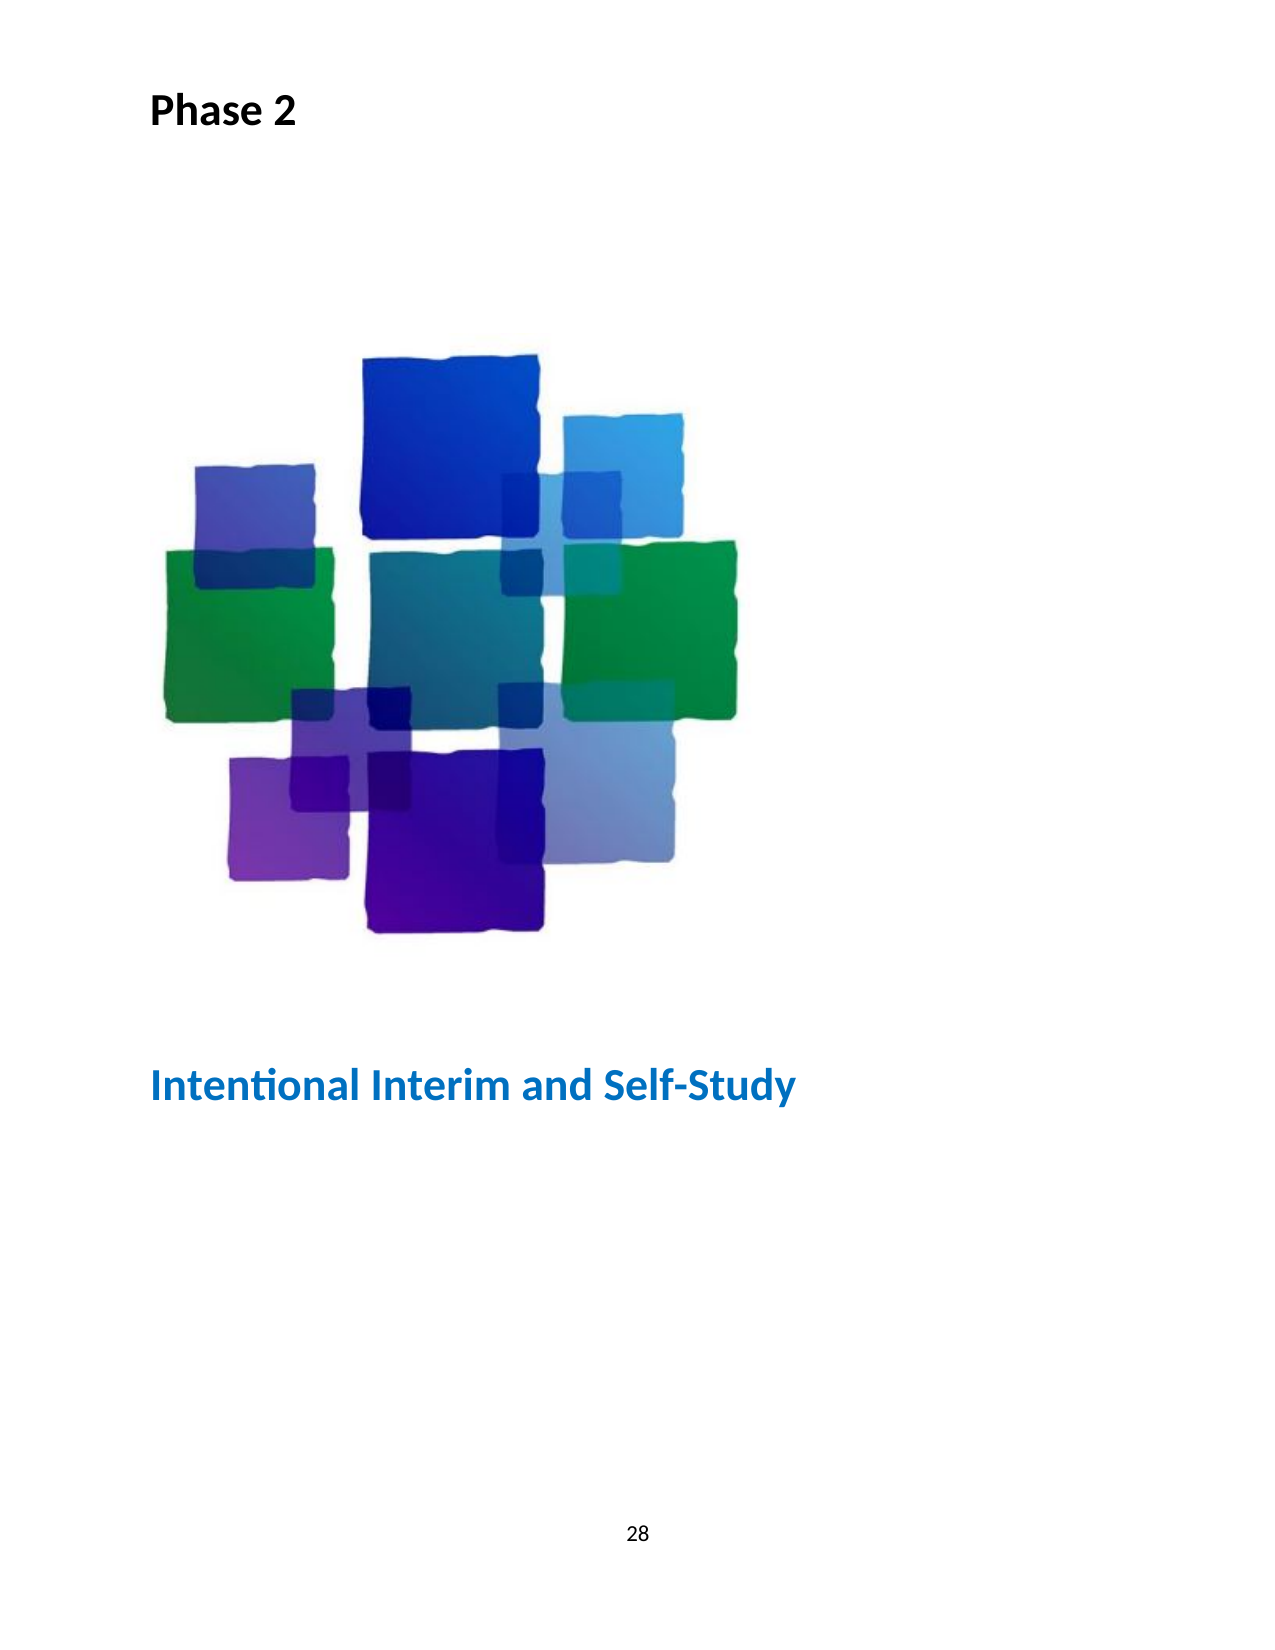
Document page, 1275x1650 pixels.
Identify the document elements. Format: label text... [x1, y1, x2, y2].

text Intentional Interim and Self-Study [150, 1056, 1125, 1111]
picture [150, 333, 755, 957]
text Phase 2 [150, 81, 1125, 137]
